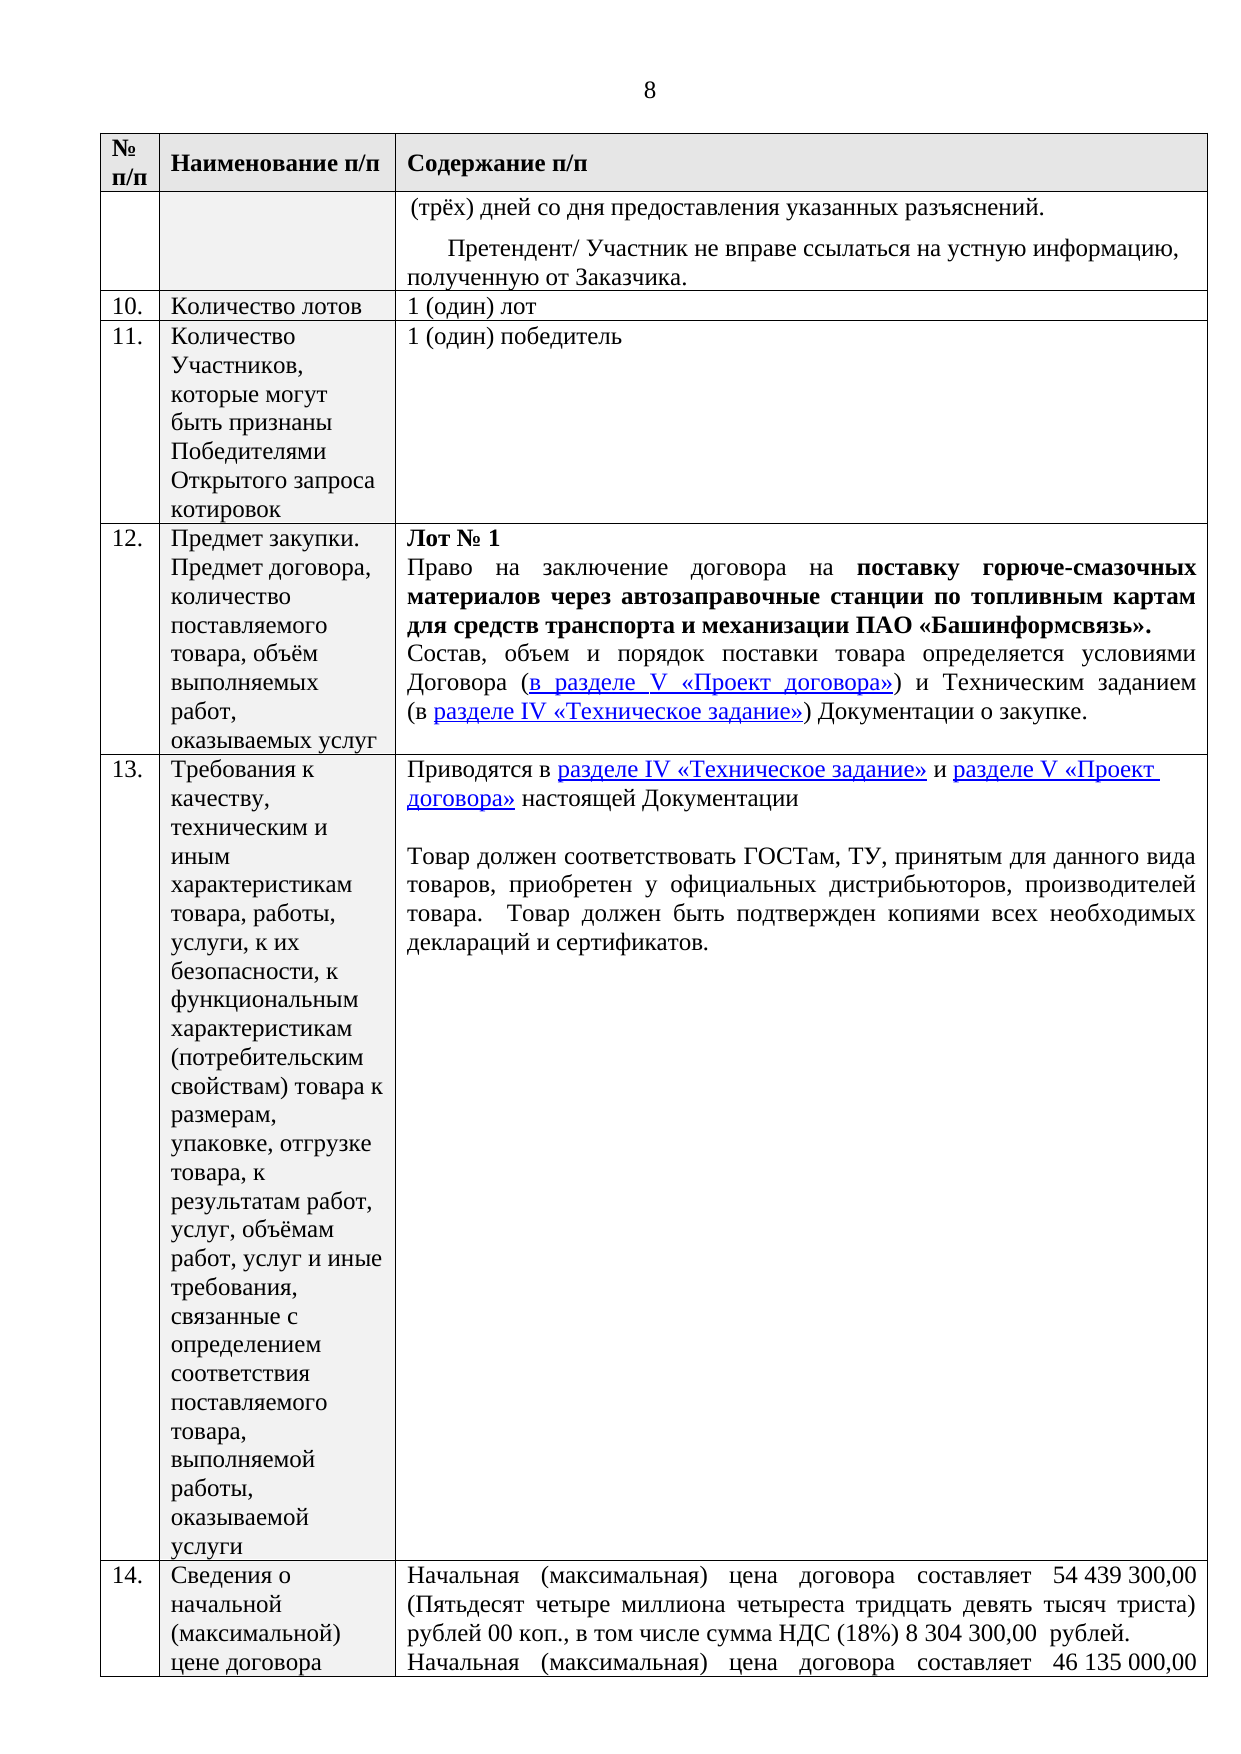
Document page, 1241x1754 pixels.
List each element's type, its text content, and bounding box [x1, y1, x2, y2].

table_header № п/п [101, 134, 159, 191]
table_cell 1 (один) лот [396, 291, 1207, 320]
table_cell Количество лотов [160, 291, 395, 320]
table_cell 1 (один) победитель [396, 321, 1207, 522]
table_cell [101, 192, 159, 290]
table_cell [396, 1561, 1207, 1676]
table_cell Лот № 1 Право на заключение договора на поставку горюче-смазочных материалов через автозаправочные станции по топливным картам для средств транспорта и механизации ПАО «Башинформсвязь». Состав, объем и порядок поставки товара определяется условиями Договора (в разделе V «Проект договора») и Техническим заданием (в разделе IV «Техническое задание») Документации о закупке. [396, 524, 1207, 753]
table_cell [101, 321, 159, 522]
table_cell Требования к качеству, техническим и иным характеристикам товара, работы, услуги, к их безопасности, к функциональным характеристикам (потребительским свойствам) товара к размерам, упаковке, отгрузке товара, к результатам работ, услуг, объёмам работ, услуг и иные требования, связанные с определением соответствия поставляемого товара, выполняемой работы, оказываемой услуги [160, 755, 395, 1559]
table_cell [396, 192, 1207, 290]
table_cell [101, 755, 159, 1559]
table_header Наименование п/п [160, 134, 395, 191]
table_header Содержание п/п [396, 134, 1207, 191]
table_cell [160, 192, 395, 290]
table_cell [160, 1561, 395, 1676]
table_cell [101, 291, 159, 320]
table_cell [101, 524, 159, 753]
table_cell Предмет закупки. Предмет договора, количество поставляемого товара, объём выполняемых работ, оказываемых услуг [160, 524, 395, 753]
table_cell Приводятся в разделе IV «Техническое задание» и разделе V «Проект договора» настоящей Документации Товар должен соответствовать ГОСТам, ТУ, принятым для данного вида товаров, приобретен у официальных дистрибьюторов, производителей товара. Товар должен быть подтвержден копиями всех необходимых деклараций и сертификатов. [396, 755, 1207, 1559]
table_cell Количество Участников, которые могут быть признаны Победителями Открытого запроса котировок [160, 321, 395, 522]
table_cell [101, 1561, 159, 1676]
